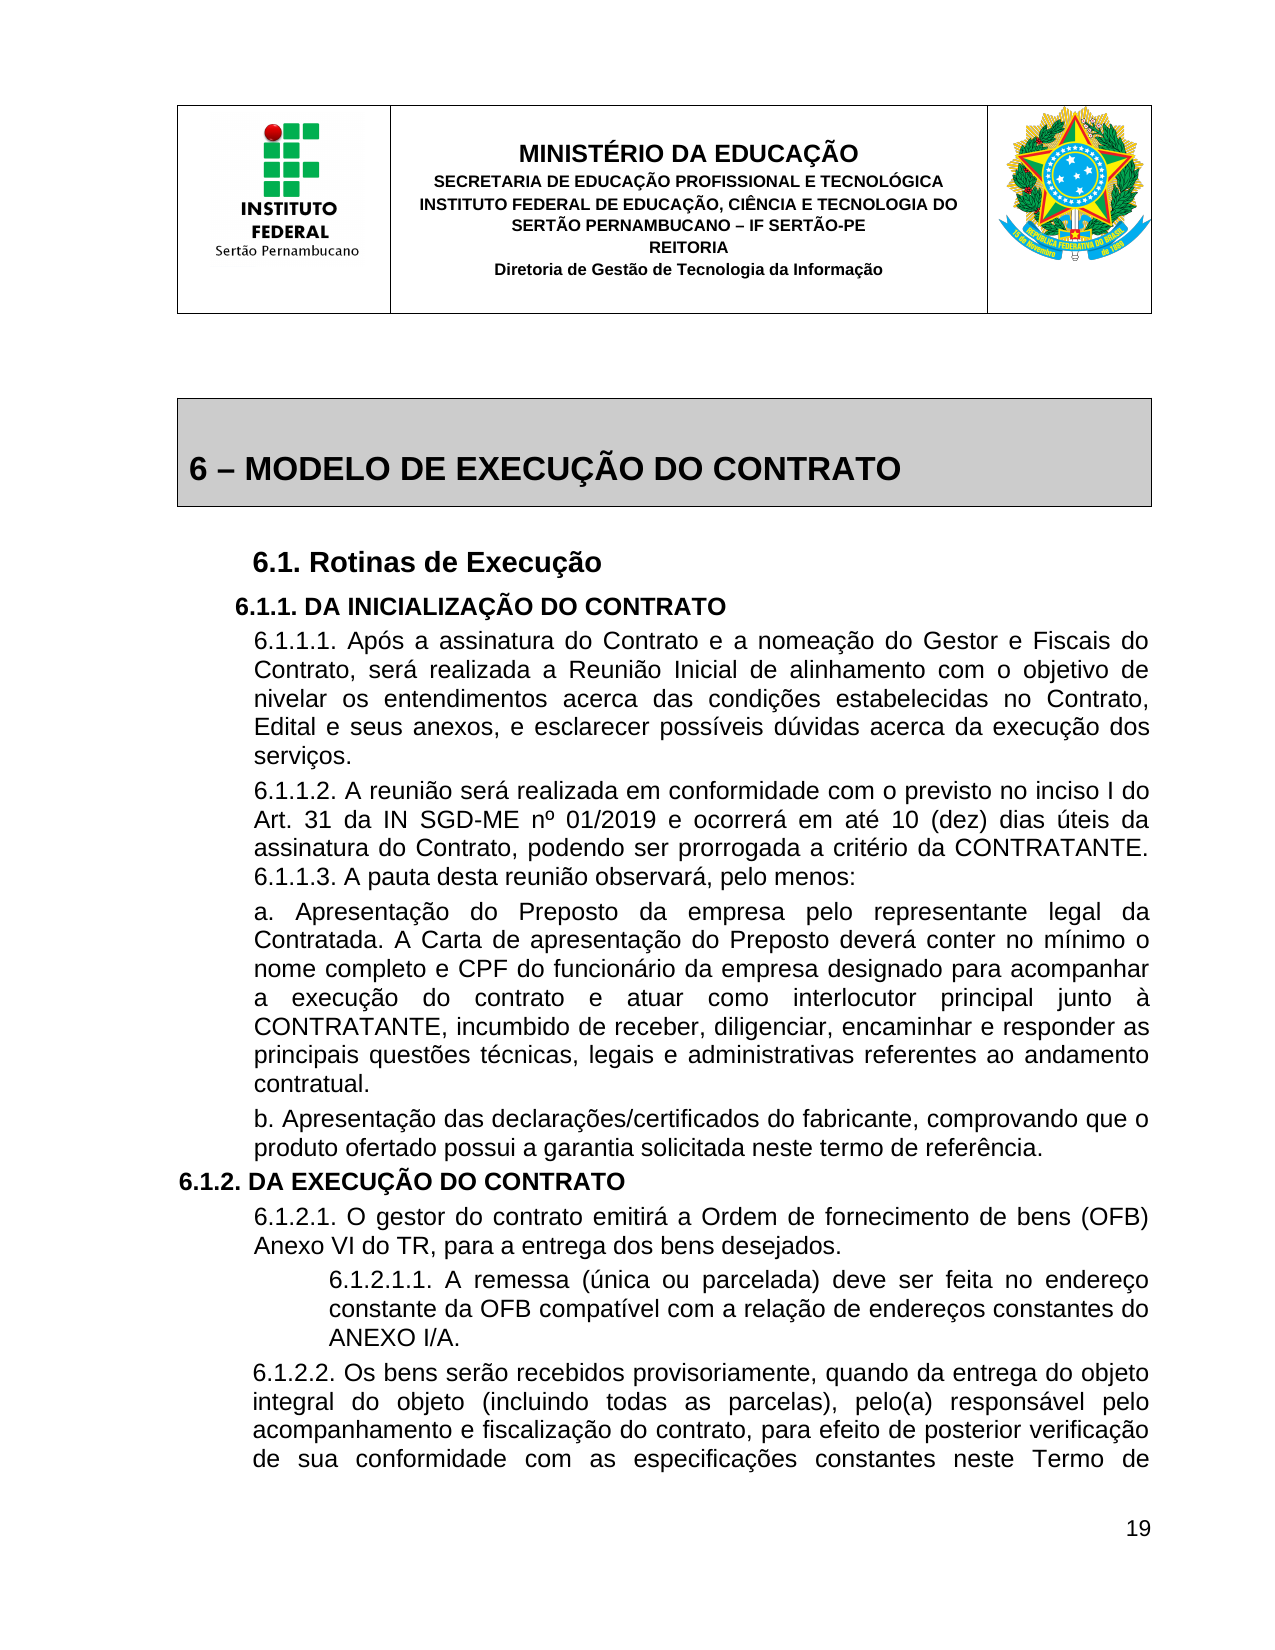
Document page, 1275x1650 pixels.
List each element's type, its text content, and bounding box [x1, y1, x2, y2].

picture [209, 112, 365, 267]
picture [998, 106, 1152, 261]
picture [1028, 241, 1054, 256]
text 6.1.2.1. O gestor do contrato emitirá a Ordem de fornecimento de bens (OFB) Anexo VI do TR, para a entrega dos bens desejados. [253, 1202, 1151, 1259]
text 6.1.1.1. Após a assinatura do Contrato e a nomeação do Gestor e Fiscais do Contrato, será realizada a Reunião Inicial de alinhamento com o objetivo de nivelar os entendimentos acerca das condições estabelecidas no Contrato, Edital e seus anexos, e esclarecer possíveis dúvidas acerca da execução dos serviços. [253, 626, 1151, 770]
subtitle 6.1. Rotinas de Execução [177, 544, 1151, 578]
text b. Apresentação das declarações/certificados do fabricante, comprovando que o produto ofertado possui a garantia solicitada neste termo de referência. [253, 1104, 1151, 1161]
text 6.1.2.1.1. A remessa (única ou parcelada) deve ser feita no endereço constante da OFB compatível com a relação de endereços constantes do ANEXO I/A. [328, 1266, 1151, 1352]
table_header 6 – MODELO DE EXECUÇÃO DO CONTRATO [178, 399, 1151, 506]
picture [1114, 242, 1123, 249]
picture [1028, 229, 1046, 242]
text 6.1.1.2. A reunião será realizada em conformidade com o previsto no inciso I do Art. 31 da IN SGD-ME nº 01/2019 e ocorrerá em até 10 (dez) dias úteis da assinatura do Contrato, podendo ser prorrogada a critério da CONTRATANTE. 6.1.1.3. A pauta desta reunião observará, pelo menos: [253, 776, 1151, 891]
picture [1060, 242, 1093, 249]
text a. Apresentação do Preposto da empresa pelo representante legal da Contratada. A Carta de apresentação do Preposto deverá conter no mínimo o nome completo e CPF do funcionário da empresa designado para acompanhar a execução do contrato e atuar como interlocutor principal junto à CONTRATANTE, incumbido de receber, diligenciar, encaminhar e responder as principais questões técnicas, legais e administrativas referentes ao andamento contratual. [253, 897, 1151, 1098]
picture [1115, 229, 1121, 236]
picture [1060, 251, 1090, 261]
text 6.1.1. DA INICIALIZAÇÃO DO CONTRATO [178, 591, 1151, 620]
picture [1105, 234, 1116, 241]
picture [1048, 240, 1056, 246]
text 6.1.2. DA EXECUÇÃO DO CONTRATO [178, 1167, 1151, 1196]
